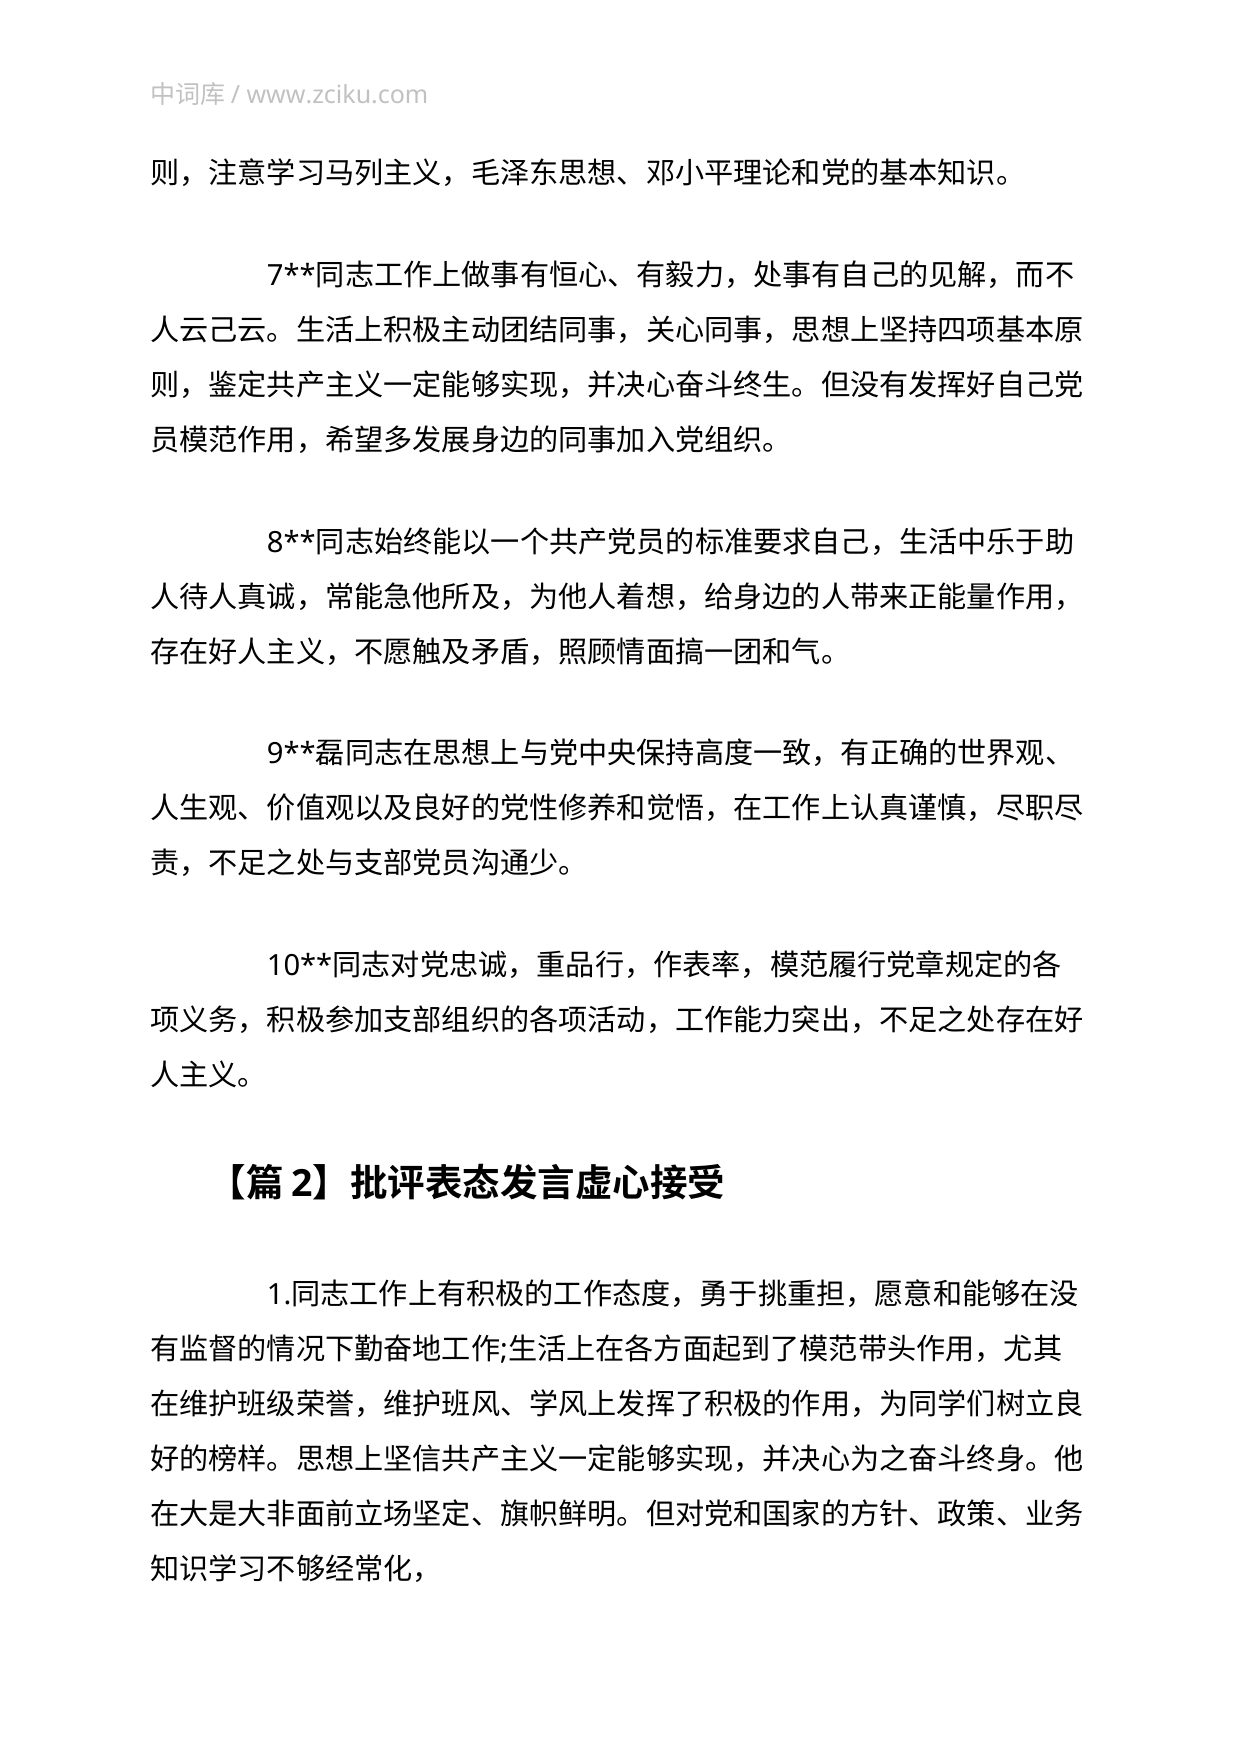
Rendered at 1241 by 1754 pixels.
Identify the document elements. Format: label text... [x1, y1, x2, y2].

text 1.同志工作上有积极的工作态度，勇于挑重担，愿意和能够在没有监督的情况下勤奋地工作;生活上在各方面起到了模范带头作用，尤其在维护班级荣誉，维护班风、学风上发挥了积极的作用，为同学们树立良好的榜样。思想上坚信共产主义一定能够实现，并决心为之奋斗终身。他在大是大非面前立场坚定、旗帜鲜明。但对党和国家的方针、政策、业务知识学习不够经常化， [150, 1271, 1090, 1588]
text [150, 150, 1090, 192]
text 10**同志对党忠诚，重品行，作表率，模范履行党章规定的各项义务，积极参加支部组织的各项活动，工作能力突出，不足之处存在好人主义。 [150, 942, 1090, 1094]
text 【篇2】批评表态发言虚心接受 [150, 1153, 1090, 1208]
text 8**同志始终能以一个共产党员的标准要求自己，生活中乐于助人待人真诚，常能急他所及，为他人着想，给身边的人带来正能量作用，存在好人主义，不愿触及矛盾，照顾情面搞一团和气。 [150, 518, 1090, 671]
text 9**磊同志在思想上与党中央保持高度一致，有正确的世界观、人生观、价值观以及良好的党性修养和觉悟，在工作上认真谨慎，尽职尽责，不足之处与支部党员沟通少。 [150, 730, 1090, 882]
text 7**同志工作上做事有恒心、有毅力，处事有自己的见解，而不人云己云。生活上积极主动团结同事，关心同事，思想上坚持四项基本原则，鉴定共产主义一定能够实现，并决心奋斗终生。但没有发挥好自己党员模范作用，希望多发展身边的同事加入党组织。 [150, 252, 1090, 459]
